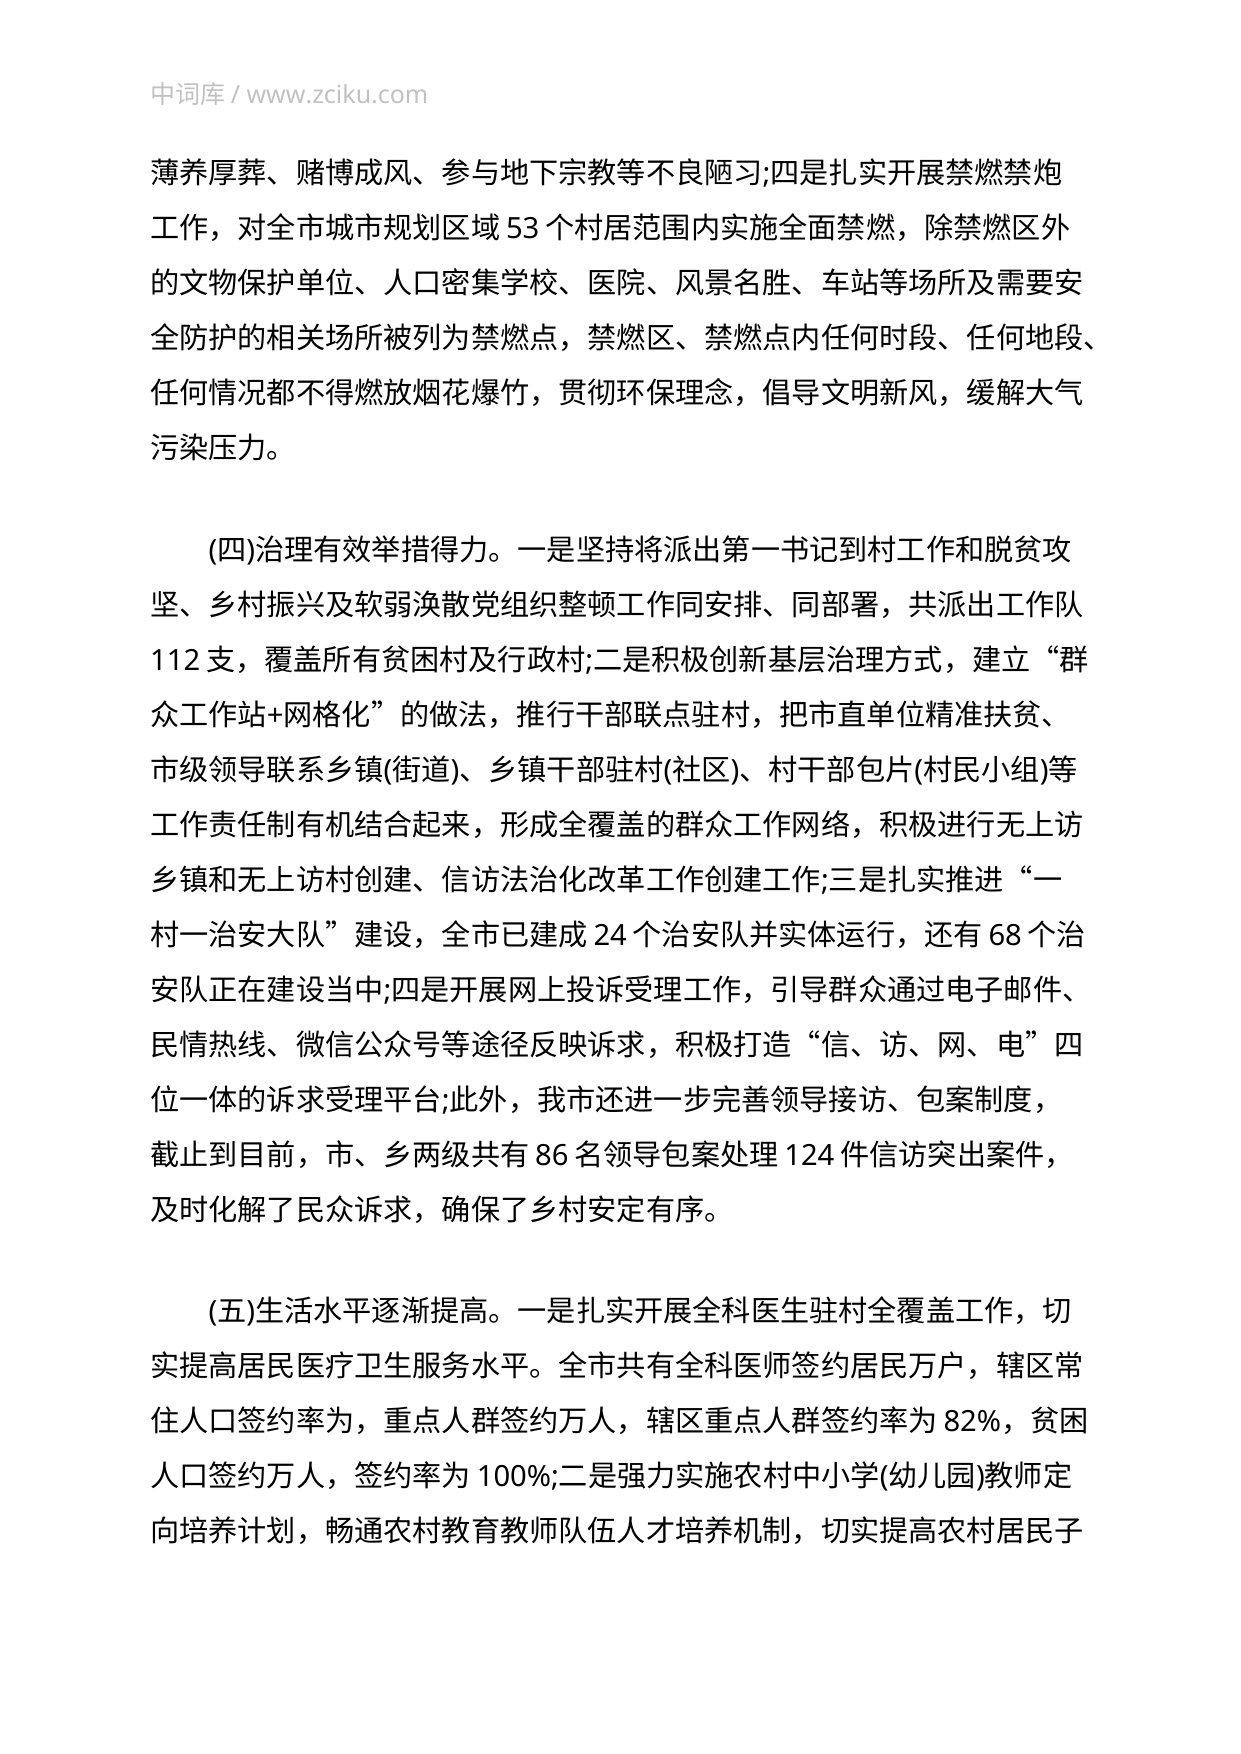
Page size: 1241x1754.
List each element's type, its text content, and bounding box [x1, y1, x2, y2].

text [150, 150, 1090, 467]
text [150, 1288, 1090, 1550]
text (四)治理有效举措得力。一是坚持将派出第一书记到村工作和脱贫攻坚、乡村振兴及软弱涣散党组织整顿工作同安排、同部署，共派出工作队112支，覆盖所有贫困村及行政村;二是积极创新基层治理方式，建立“群众工作站+网格化”的做法，推行干部联点驻村，把市直单位精准扶贫、市级领导联系乡镇(街道)、乡镇干部驻村(社区)、村干部包片(村民小组)等工作责任制有机结合起来，形成全覆盖的群众工作网络，积极进行无上访乡镇和无上访村创建、信访法治化改革工作创建工作;三是扎实推进“一村一治安大队”建设，全市已建成24个治安队并实体运行，还有68个治安队正在建设当中;四是开展网上投诉受理工作，引导群众通过电子邮件、民情热线、微信公众号等途径反映诉求，积极打造“信、访、网、电”四位一体的诉求受理平台;此外，我市还进一步完善领导接访、包案制度，截止到目前，市、乡两级共有86名领导包案处理124件信访突出案件，及时化解了民众诉求，确保了乡村安定有序。 [150, 526, 1090, 1228]
